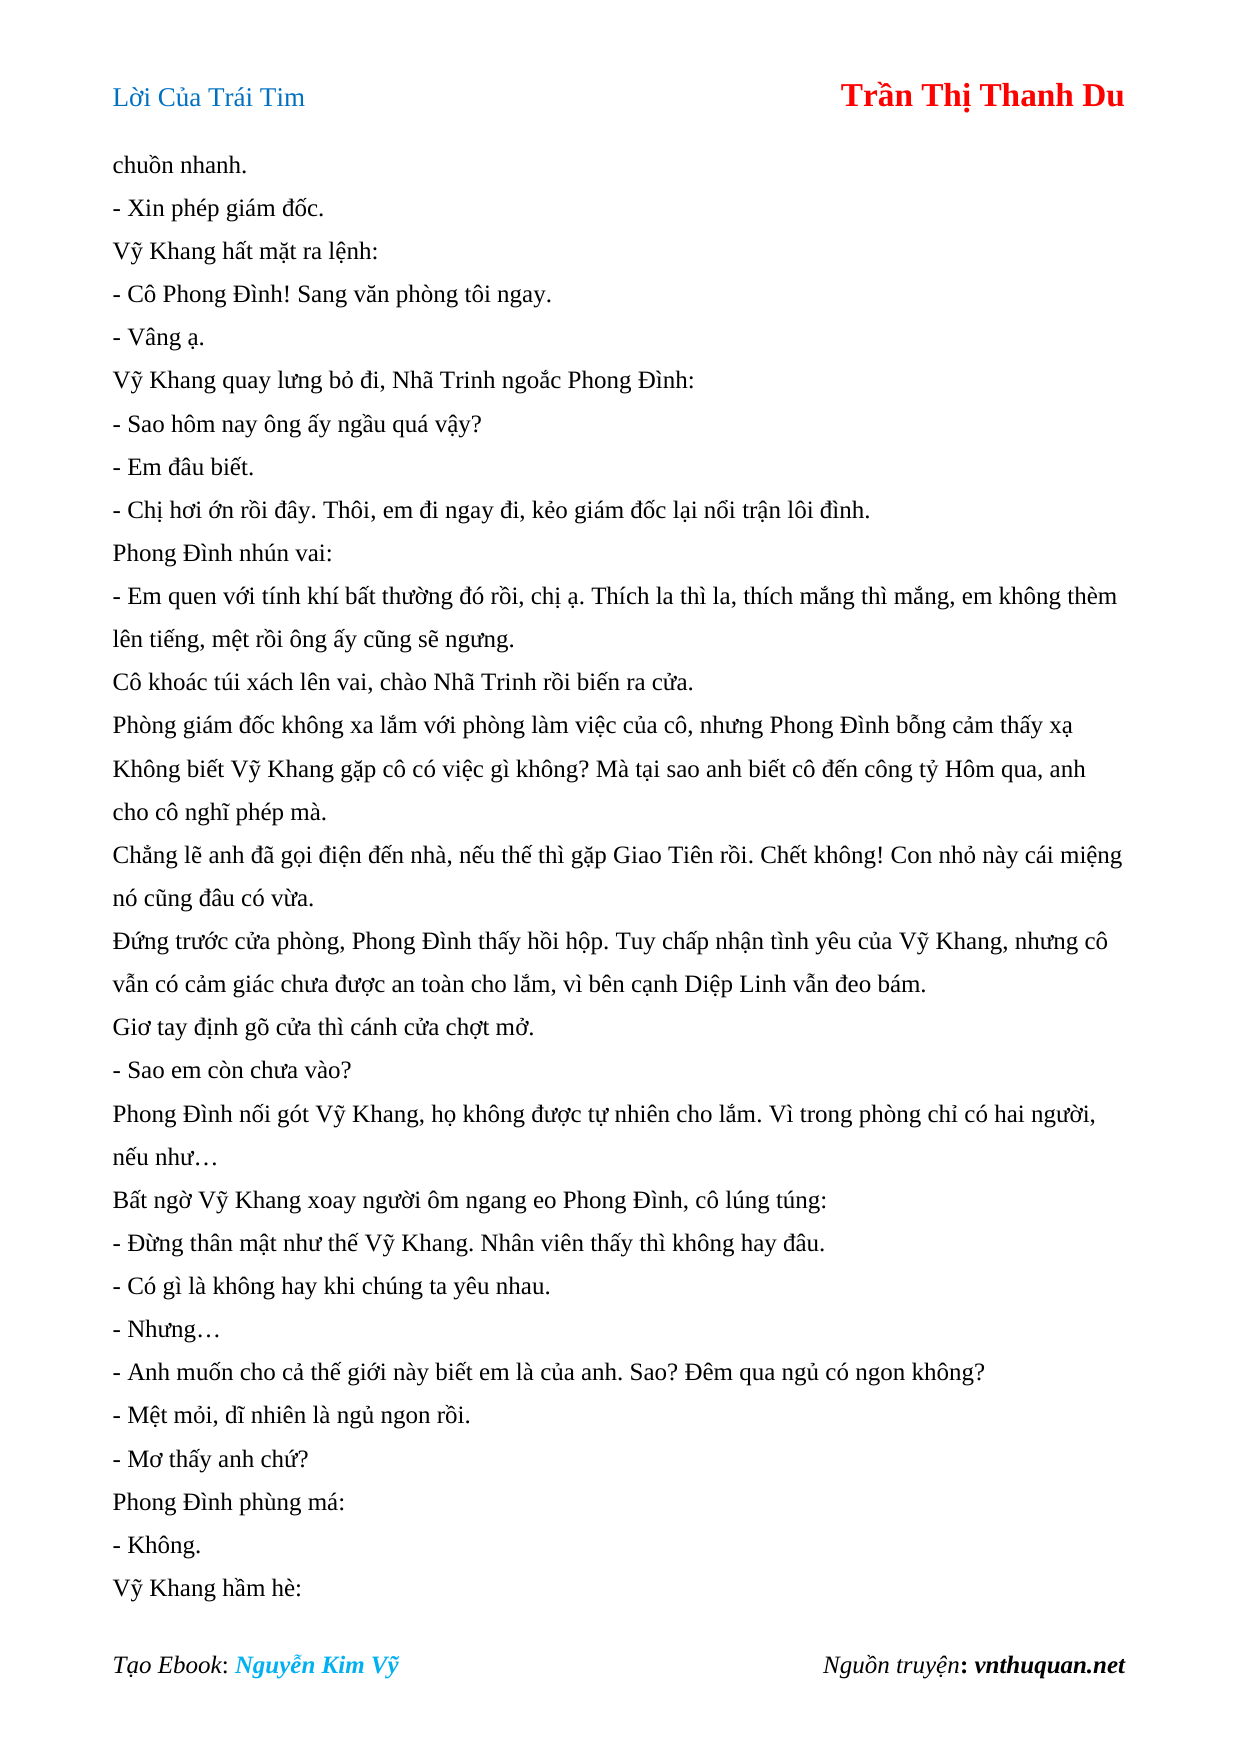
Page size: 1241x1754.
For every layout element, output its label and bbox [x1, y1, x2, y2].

text [112, 150, 1128, 1602]
